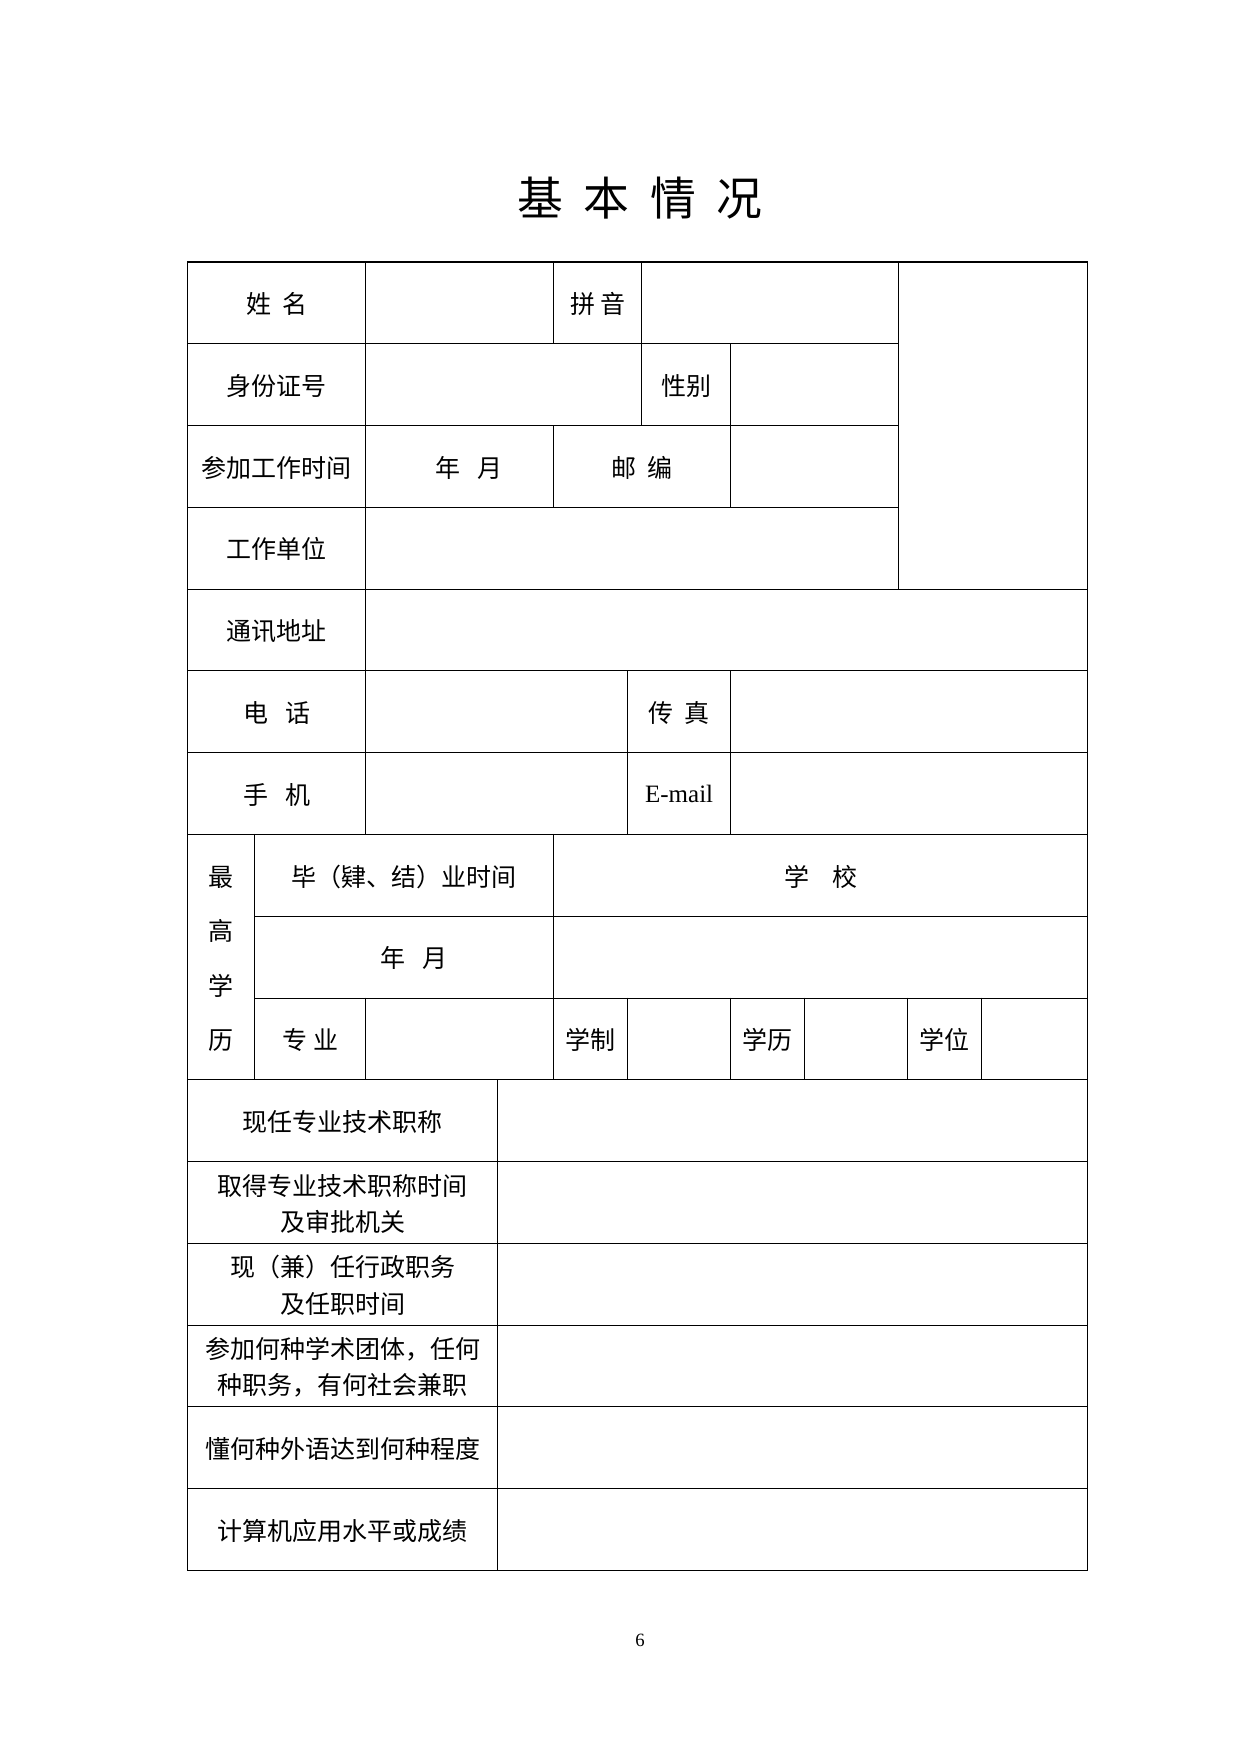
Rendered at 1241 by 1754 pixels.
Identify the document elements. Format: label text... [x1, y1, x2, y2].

table_cell 最 高 学 历 [188, 835, 254, 1079]
table_cell 年 月 [255, 917, 553, 997]
table_cell [805, 999, 907, 1079]
table_cell [366, 590, 1087, 670]
table_cell 学历 [731, 999, 804, 1079]
table_cell 懂何种外语达到何种程度 [188, 1407, 497, 1488]
table_cell [498, 1080, 1087, 1161]
table_header 姓 名 [188, 263, 365, 343]
table_cell [731, 344, 898, 425]
table_cell 计算机应用水平或成绩 [188, 1489, 497, 1570]
table_cell 传 真 [628, 671, 730, 752]
table_cell [498, 1489, 1087, 1570]
table_cell [366, 344, 641, 425]
table_cell [731, 426, 898, 507]
table_cell [498, 1407, 1087, 1488]
table_header 拼 音 [554, 263, 641, 343]
table_cell [366, 999, 553, 1079]
table_cell [731, 753, 1087, 834]
table_header [366, 263, 553, 343]
table_cell 学位 [908, 999, 981, 1079]
table_cell [366, 508, 898, 588]
table_cell 手 机 [188, 753, 365, 834]
table_cell [498, 1244, 1087, 1324]
table_header [899, 263, 1087, 588]
table_cell [366, 671, 627, 752]
table_cell 通讯地址 [188, 590, 365, 670]
table_cell 学 校 [554, 835, 1087, 916]
table_cell [731, 671, 1087, 752]
table_cell 工作单位 [188, 508, 365, 588]
table_cell 专 业 [255, 999, 365, 1079]
table_cell 身份证号 [188, 344, 365, 425]
table_cell [554, 917, 1087, 997]
text 基 本 情 况 [187, 162, 1092, 228]
table_cell 现任专业技术职称 [188, 1080, 497, 1161]
table_cell [498, 1326, 1087, 1406]
table_cell [366, 753, 627, 834]
table_cell [498, 1162, 1087, 1243]
table_cell 参加何种学术团体，任何种职务，有何社会兼职 [188, 1326, 497, 1406]
table_cell [982, 999, 1087, 1079]
table_cell 性别 [642, 344, 730, 425]
table_cell E-mail [628, 753, 730, 834]
table_header [642, 263, 898, 343]
table_cell 取得专业技术职称时间 及审批机关 [188, 1162, 497, 1243]
table_cell 学制 [554, 999, 627, 1079]
table_cell 年 月 [366, 426, 553, 507]
table_cell 现（兼）任行政职务 及任职时间 [188, 1244, 497, 1324]
table_cell [628, 999, 730, 1079]
table_cell 电 话 [188, 671, 365, 752]
table_cell 毕（肄、结）业时间 [255, 835, 553, 916]
table_cell 邮 编 [554, 426, 730, 507]
table_cell 参加工作时间 [188, 426, 365, 507]
